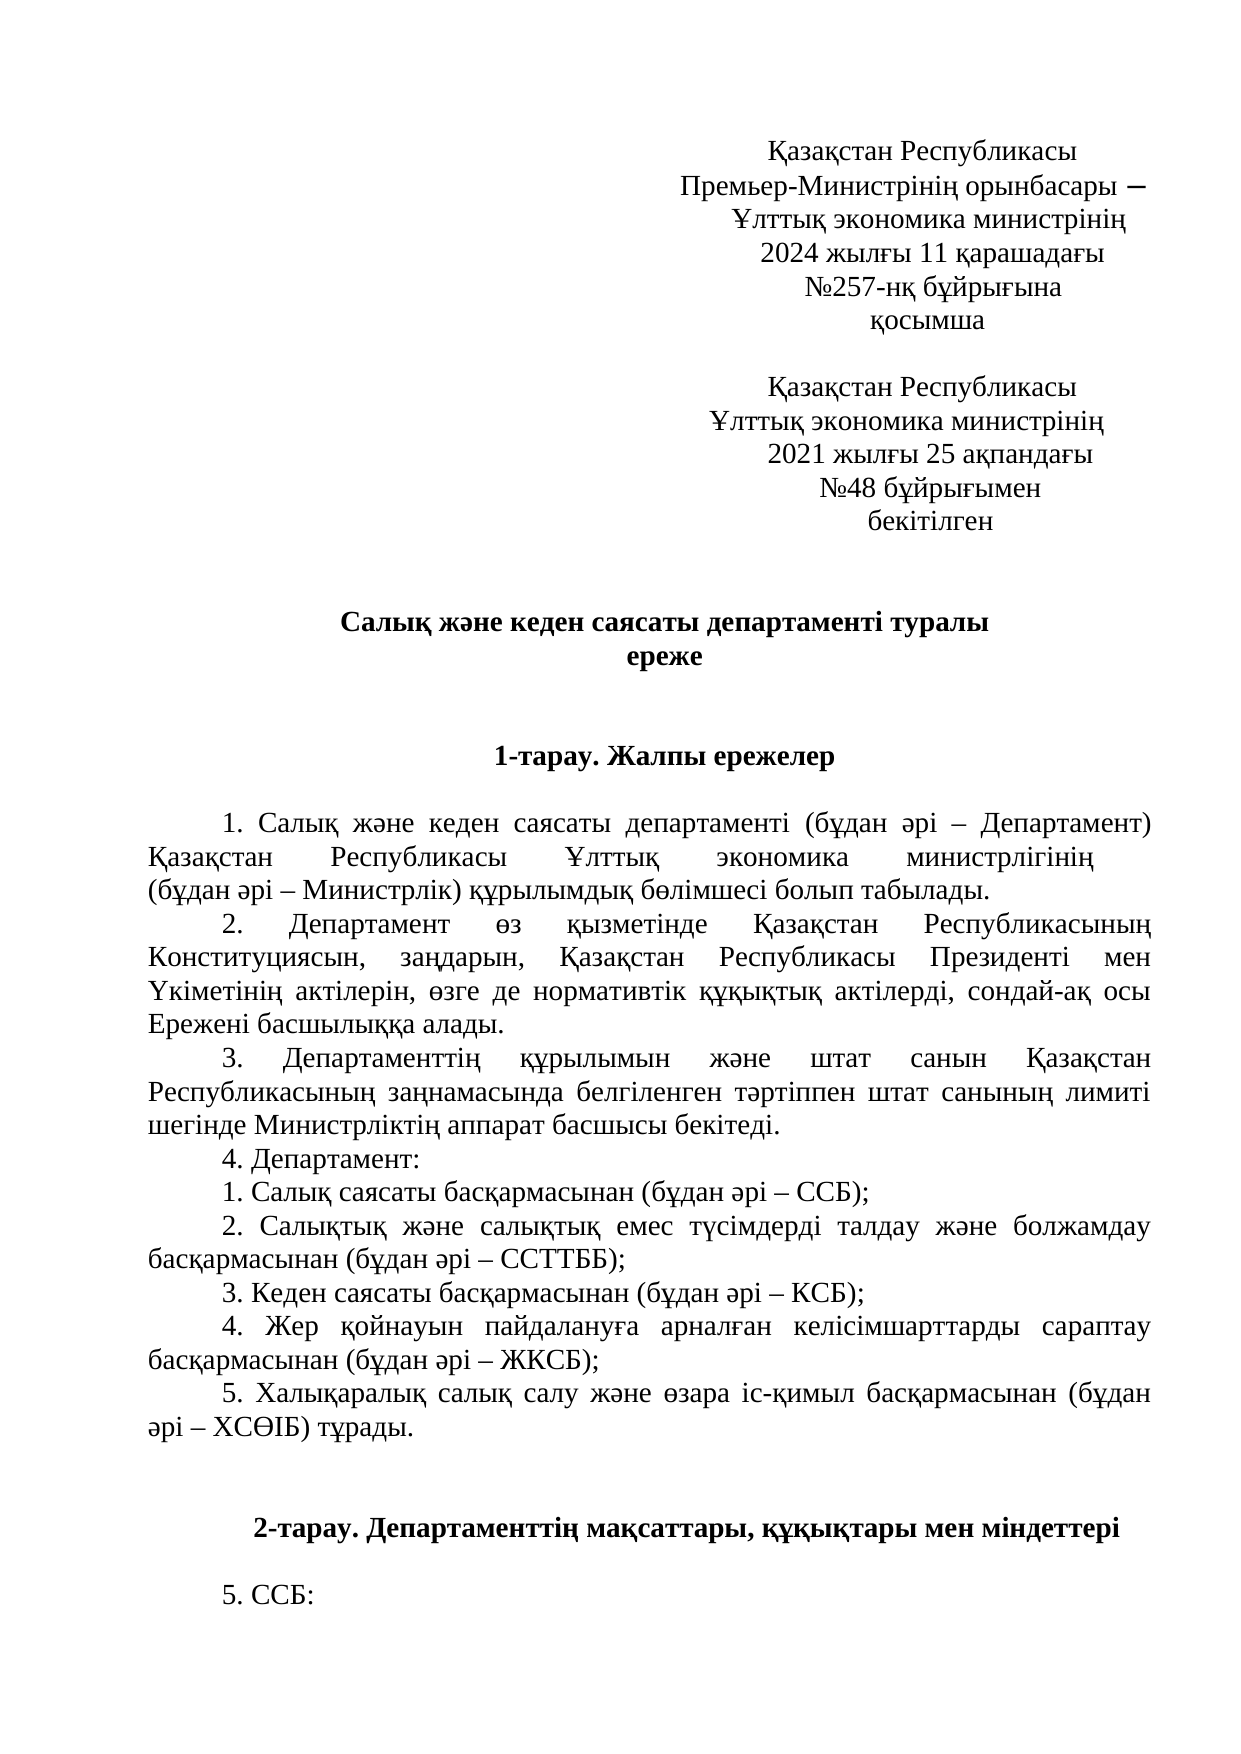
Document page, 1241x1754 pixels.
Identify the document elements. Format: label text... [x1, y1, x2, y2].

text 4. Жер қойнауын пайдалануға арналған келісімшарттарды сараптау басқармасынан (бұдан әрі – ЖКСБ); [148, 1308, 1152, 1376]
text бекітілген [709, 503, 1152, 537]
text 2024 жылғы 11 қарашадағы [148, 235, 1152, 269]
text 5. Халықаралық салық салу және өзара іс-қимыл басқармасынан (бұдан әрі – ХСӨІБ) тұрады. [148, 1376, 1152, 1443]
text Ұлттық экономика министрінің [709, 403, 1152, 436]
text Премьер-Министрінің орынбасары − [148, 166, 1152, 202]
text Қазақстан Республикасы [709, 369, 1152, 403]
text қосымша [768, 302, 1152, 336]
text Қазақстан Республикасы [148, 133, 1152, 166]
text 2-тарау. Департаменттің мақсаттары, құқықтары мен міндеттері [148, 1510, 1152, 1543]
text Ұлттық экономика министрінің [148, 202, 1152, 235]
text №48 бұйрығымен [709, 470, 1152, 503]
text 2. Салықтық және салықтық емес түсімдерді талдау және болжамдау басқармасынан (бұдан әрі – ССТТББ); [148, 1208, 1152, 1275]
text 3. Департаменттің құрылымын және штат санын Қазақстан Республикасының заңнамасында белгіленген тәртіппен штат санының лимиті шегінде Министрліктің аппарат басшысы бекітеді. [148, 1040, 1152, 1141]
text ереже [118, 638, 1152, 671]
text 2021 жылғы 25 ақпандағы [709, 436, 1152, 470]
text 1. Салық және кеден саясаты департаменті (бұдан әрі – Департамент) Қазақстан Республикасы Ұлттық экономика министрлігінің (бұдан әрі – Министрлік) құрылымдық бөлімшесі болып табылады. [148, 805, 1152, 906]
text Салық және кеден саясаты департаменті туралы [118, 604, 1152, 638]
text 2. Департамент өз қызметінде Қазақстан Республикасының Конституциясын, заңдарын, Қазақстан Республикасы Президенті мен Үкіметінің актілерін, өзге де нормативтік құқықтық актілерді, сондай-ақ осы Ережені басшылыққа алады. [148, 906, 1152, 1040]
text 3. Кеден саясаты басқармасынан (бұдан әрі – КСБ); [148, 1275, 1152, 1308]
text 1-тарау. Жалпы ережелер [118, 738, 1152, 772]
text 1. Салық саясаты басқармасынан (бұдан әрі – ССБ); [148, 1174, 1152, 1208]
text №257-нқ бұйрығына [768, 269, 1152, 302]
text 5. ССБ: [148, 1577, 1152, 1610]
text 4. Департамент: [148, 1141, 1152, 1174]
